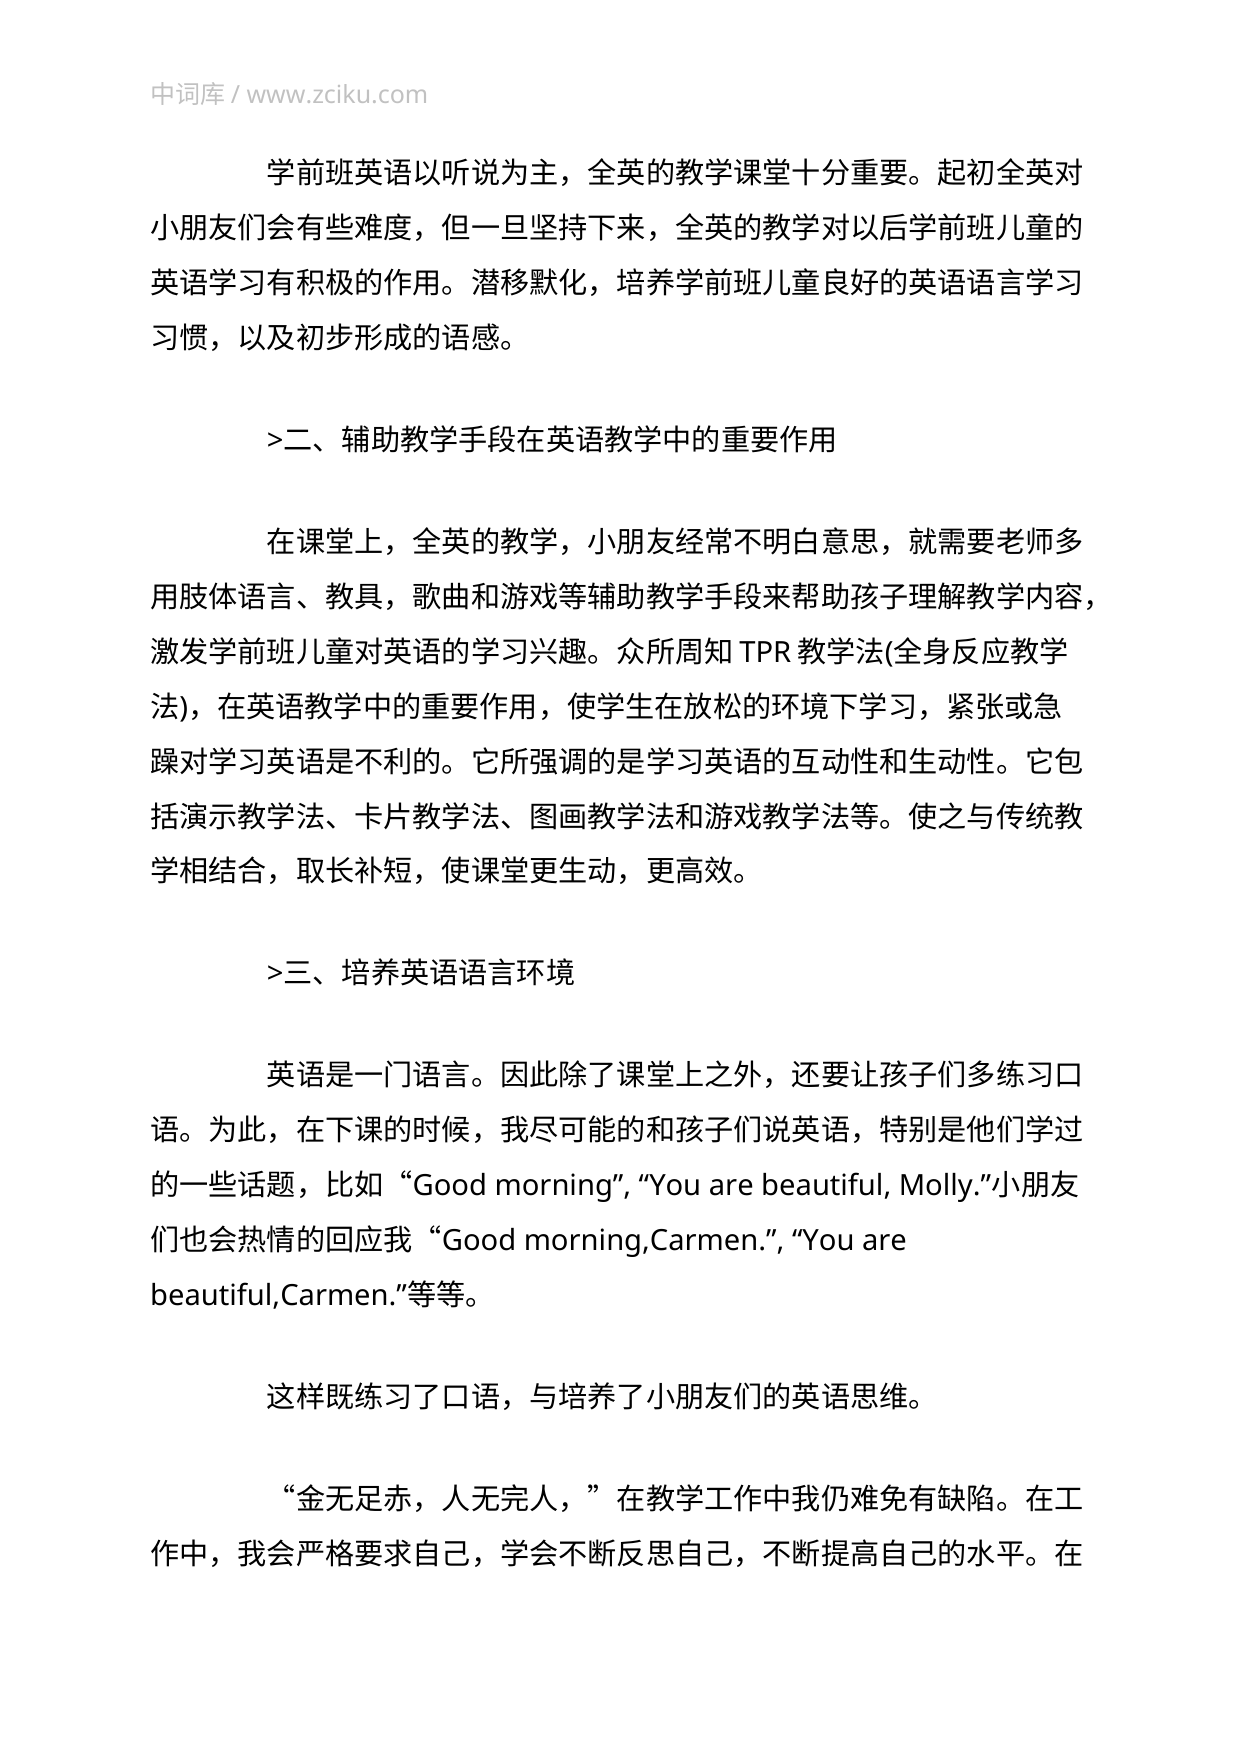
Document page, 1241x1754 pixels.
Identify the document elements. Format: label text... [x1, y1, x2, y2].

text 这样既练习了口语，与培养了小朋友们的英语思维。 [150, 1373, 1090, 1416]
text >三、培养英语语言环境 [150, 950, 1090, 992]
text 学前班英语以听说为主，全英的教学课堂十分重要。起初全英对小朋友们会有些难度，但一旦坚持下来，全英的教学对以后学前班儿童的英语学习有积极的作用。潜移默化，培养学前班儿童良好的英语语言学习习惯，以及初步形成的语感。 [150, 150, 1090, 357]
text >二、辅助教学手段在英语教学中的重要作用 [150, 416, 1090, 459]
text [150, 1475, 1090, 1572]
text 英语是一门语言。因此除了课堂上之外，还要让孩子们多练习口语。为此，在下课的时候，我尽可能的和孩子们说英语，特别是他们学过的一些话题，比如“Good morning”, “You are beautiful, Molly.”小朋友们也会热情的回应我“Good morning,Carmen.”, “You are beautiful,Carmen.”等等。 [150, 1052, 1090, 1314]
text 在课堂上，全英的教学，小朋友经常不明白意思，就需要老师多用肢体语言、教具，歌曲和游戏等辅助教学手段来帮助孩子理解教学内容，激发学前班儿童对英语的学习兴趣。众所周知TPR教学法(全身反应教学法)，在英语教学中的重要作用，使学生在放松的环境下学习，紧张或急躁对学习英语是不利的。它所强调的是学习英语的互动性和生动性。它包括演示教学法、卡片教学法、图画教学法和游戏教学法等。使之与传统教学相结合，取长补短，使课堂更生动，更高效。 [150, 518, 1090, 890]
